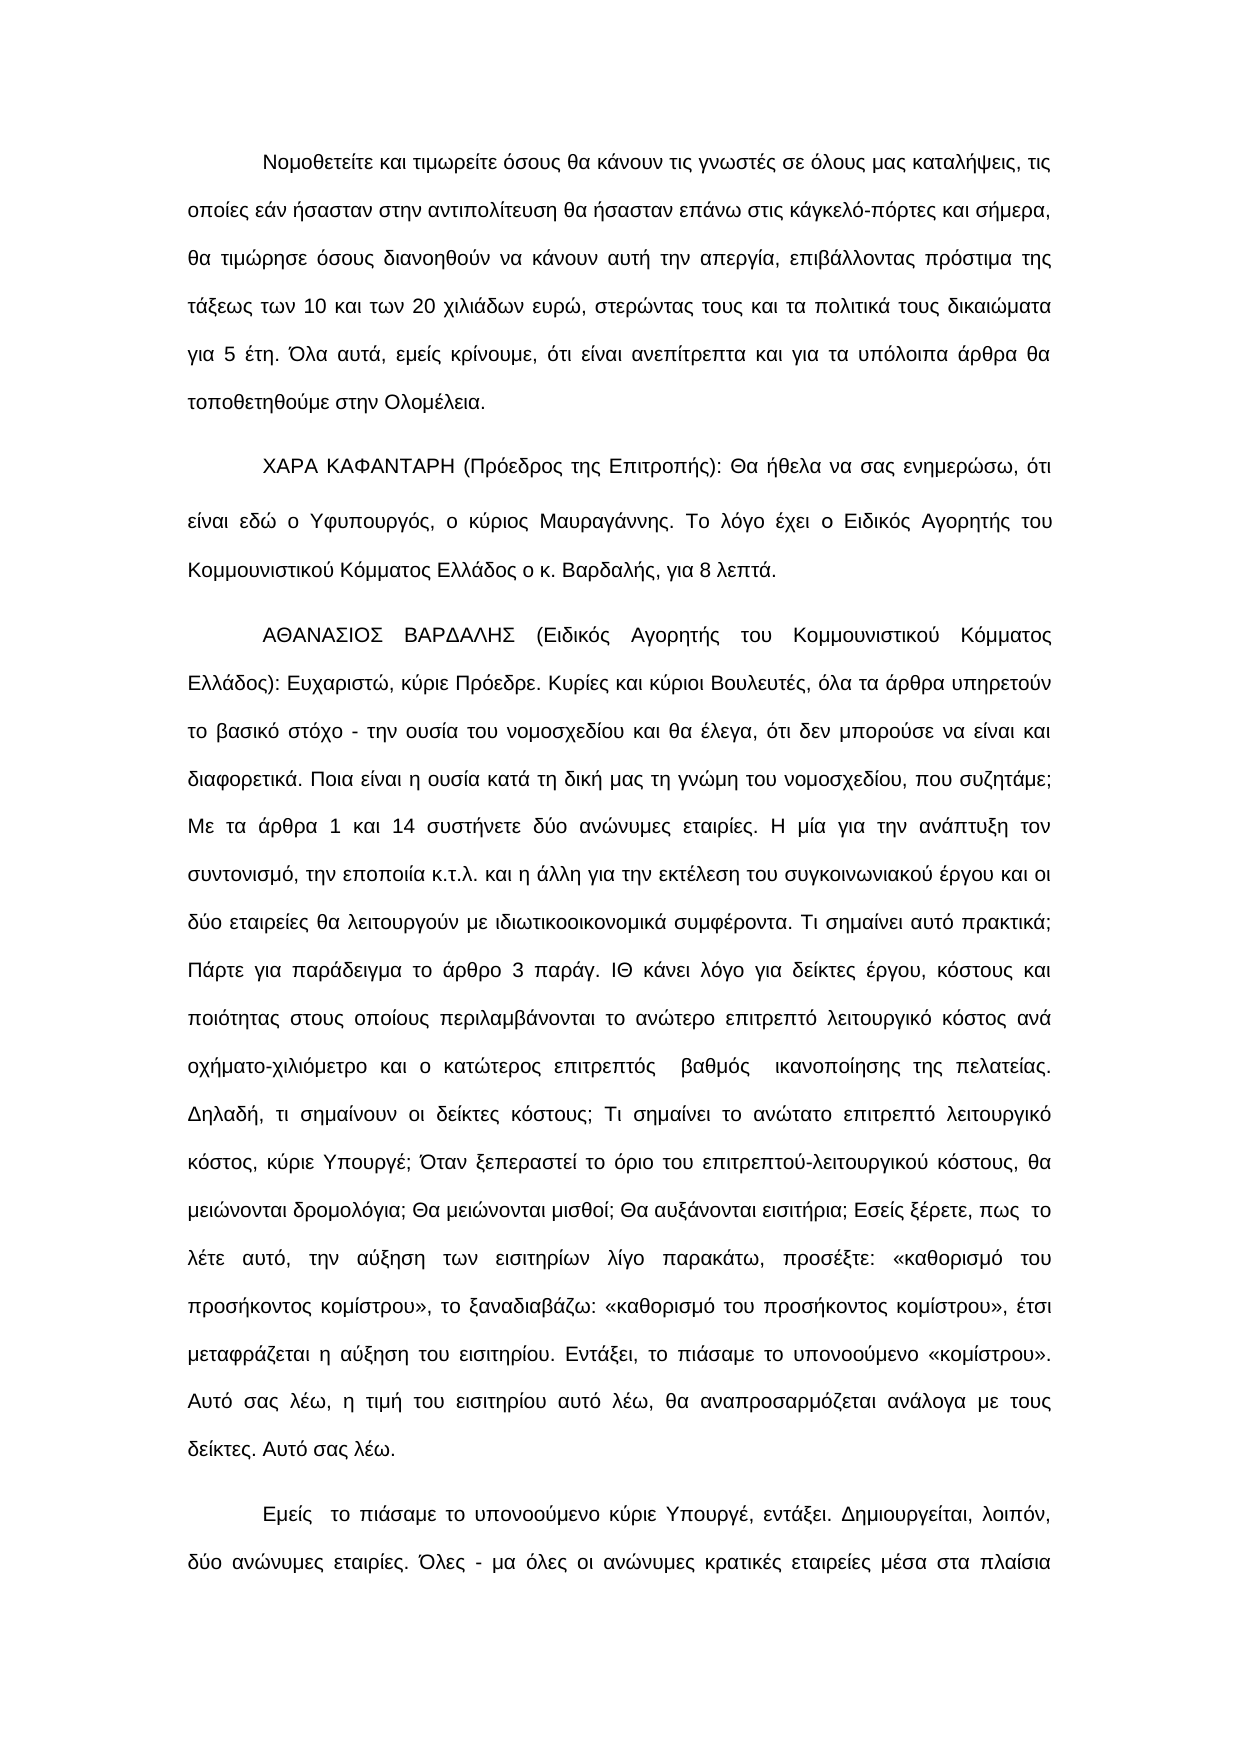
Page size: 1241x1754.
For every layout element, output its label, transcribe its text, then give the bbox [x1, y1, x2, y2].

text Νομοθετείτε και τιμωρείτε όσους θα κάνουν τις γνωστές σε όλους μας καταλήψεις, τις οποίες εάν ήσασταν στην αντιπολίτευση θα ήσασταν επάνω στις κάγκελό-πόρτες και σήμερα, θα τιμώρησε όσους διανοηθούν να κάνουν αυτή την απεργία, επιβάλλοντας πρόστιμα της τάξεως των 10 και των 20 χιλιάδων ευρώ, στερώντας τους και τα πολιτικά τους δικαιώματα για 5 έτη. Όλα αυτά, εμείς κρίνουμε, ότι είναι ανεπίτρεπτα και για τα υπόλοιπα άρθρα θα τοποθετηθούμε στην Ολομέλεια. [187, 150, 1053, 413]
text ΧΑΡΑ ΚΑΦΑΝΤΑΡΗ (Πρόεδρος της Επιτροπής): Θα ήθελα να σας ενημερώσω, ότι είναι εδώ ο Υφυπουργός, ο κύριος Μαυραγάννης. Το λόγο έχει ο Ειδικός Αγορητής του Κομμουνιστικού Κόμματος Ελλάδος ο κ. Βαρδαλής, για 8 λεπτά. [187, 454, 1053, 582]
text ΑΘΑΝΑΣΙΟΣ ΒΑΡΔΑΛΗΣ (Ειδικός Αγορητής του Κομμουνιστικού Κόμματος Ελλάδος): Ευχαριστώ, κύριε Πρόεδρε. Κυρίες και κύριοι Βουλευτές, όλα τα άρθρα υπηρετούν το βασικό στόχο - την ουσία του νομοσχεδίου και θα έλεγα, ότι δεν μπορούσε να είναι και διαφορετικά. Ποια είναι η ουσία κατά τη δική μας τη γνώμη του νομοσχεδίου, που συζητάμε; Με τα άρθρα 1 και 14 συστήνετε δύο ανώνυμες εταιρίες. Η μία για την ανάπτυξη τον συντονισμό, την εποποιία κ.τ.λ. και η άλλη για την εκτέλεση του συγκοινωνιακού έργου και οι δύο εταιρείες θα λειτουργούν με ιδιωτικοοικονομικά συμφέροντα. Τι σημαίνει αυτό πρακτικά; Πάρτε για παράδειγμα το άρθρο 3 παράγ. ΙΘ κάνει λόγο για δείκτες έργου, κόστους και ποιότητας στους οποίους περιλαμβάνονται το ανώτερο επιτρεπτό λειτουργικό κόστος ανά οχήματο-χιλιόμετρο και ο κατώτερος επιτρεπτός βαθμός ικανοποίησης της πελατείας. Δηλαδή, τι σημαίνουν οι δείκτες κόστους; Τι σημαίνει το ανώτατο επιτρεπτό λειτουργικό κόστος, κύριε Υπουργέ; Όταν ξεπεραστεί το όριο του επιτρεπτού-λειτουργικού κόστους, θα μειώνονται δρομολόγια; Θα μειώνονται μισθοί; Θα αυξάνονται εισιτήρια; Εσείς ξέρετε, πως το λέτε αυτό, την αύξηση των εισιτηρίων λίγο παρακάτω, προσέξτε: «καθορισμό του προσήκοντος κομίστρου», το ξαναδιαβάζω: «καθορισμό του προσήκοντος κομίστρου», έτσι μεταφράζεται η αύξηση του εισιτηρίου. Εντάξει, το πιάσαμε το υπονοούμενο «κομίστρου». Αυτό σας λέω, η τιμή του εισιτηρίου αυτό λέω, θα αναπροσαρμόζεται ανάλογα με τους δείκτες. Αυτό σας λέω. [187, 623, 1053, 1461]
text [187, 1502, 1053, 1574]
